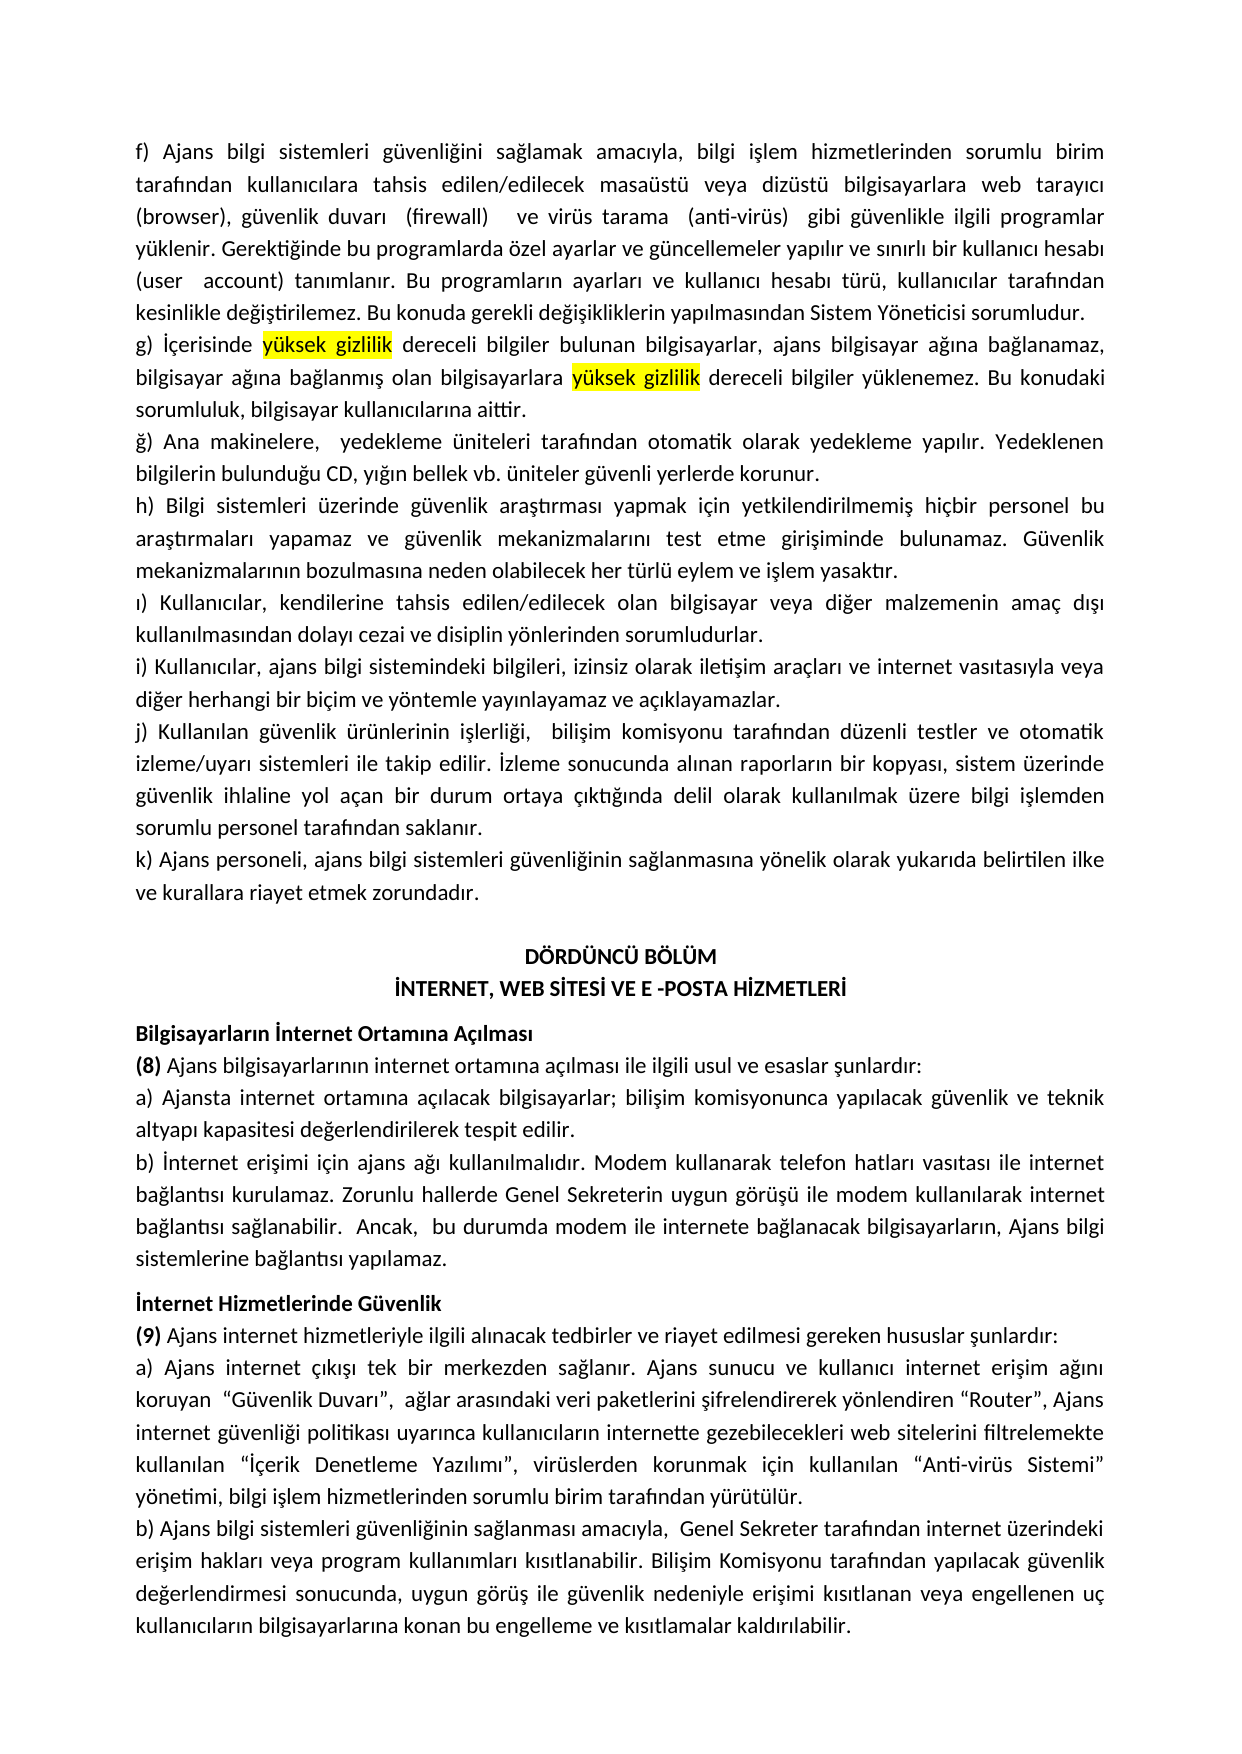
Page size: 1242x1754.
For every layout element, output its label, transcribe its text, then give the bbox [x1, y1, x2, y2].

text ı) Kullanıcılar, kendilerine tahsis edilen/edilecek olan bilgisayar veya diğer malzemenin amaç dışı kullanılmasından dolayı cezai ve disiplin yönlerinden sorumludurlar. [135, 588, 1106, 648]
text g) İçerisinde yüksek gizlilik dereceli bilgiler bulunan bilgisayarlar, ajans bilgisayar ağına bağlanamaz, bilgisayar ağına bağlanmış olan bilgisayarlara yüksek gizlilik dereceli bilgiler yüklenemez. Bu konudaki sorumluluk, bilgisayar kullanıcılarına aittir. [135, 331, 1106, 423]
text b) Ajans bilgi sistemleri güvenliğinin sağlanması amacıyla, Genel Sekreter tarafından internet üzerindeki erişim hakları veya program kullanımları kısıtlanabilir. Bilişim Komisyonu tarafından yapılacak güvenlik değerlendirmesi sonucunda, uygun görüş ile güvenlik nedeniyle erişimi kısıtlanan veya engellenen uç kullanıcıların bilgisayarlarına konan bu engelleme ve kısıtlamalar kaldırılabilir. [135, 1514, 1106, 1639]
text k) Ajans personeli, ajans bilgi sistemleri güvenliğinin sağlanmasına yönelik olarak yukarıda belirtilen ilke ve kurallara riayet etmek zorundadır. [135, 846, 1106, 906]
text h) Bilgi sistemleri üzerinde güvenlik araştırması yapmak için yetkilendirilmemiş hiçbir personel bu araştırmaları yapamaz ve güvenlik mekanizmalarını test etme girişiminde bulunamaz. Güvenlik mekanizmalarının bozulmasına neden olabilecek her türlü eylem ve işlem yasaktır. [135, 492, 1106, 584]
text a) Ajansta internet ortamına açılacak bilgisayarlar; bilişim komisyonunca yapılacak güvenlik ve teknik altyapı kapasitesi değerlendirilerek tespit edilir. [135, 1083, 1106, 1144]
text (9) Ajans internet hizmetleriyle ilgili alınacak tedbirler ve riayet edilmesi gereken hususlar şunlardır: [135, 1321, 1106, 1349]
text İnternet Hizmetlerinde Güvenlik [135, 1289, 1106, 1317]
text ğ) Ana makinelere, yedekleme üniteleri tarafından otomatik olarak yedekleme yapılır. Yedeklenen bilgilerin bulunduğu CD, yığın bellek vb. üniteler güvenli yerlerde korunur. [135, 427, 1106, 487]
text (8) Ajans bilgisayarlarının internet ortamına açılması ile ilgili usul ve esaslar şunlardır: [135, 1051, 1106, 1079]
text a) Ajans internet çıkışı tek bir merkezden sağlanır. Ajans sunucu ve kullanıcı internet erişim ağını koruyan “Güvenlik Duvarı”, ağlar arasındaki veri paketlerini şifrelendirerek yönlendiren “Router”, Ajans internet güvenliği politikası uyarınca kullanıcıların internette gezebilecekleri web sitelerini filtrelemekte kullanılan “İçerik Denetleme Yazılımı”, virüslerden korunmak için kullanılan “Anti-virüs Sistemi” yönetimi, bilgi işlem hizmetlerinden sorumlu birim tarafından yürütülür. [135, 1353, 1106, 1510]
text Bilgisayarların İnternet Ortamına Açılması [135, 1019, 1106, 1047]
text i) Kullanıcılar, ajans bilgi sistemindeki bilgileri, izinsiz olarak iletişim araçları ve internet vasıtasıyla veya diğer herhangi bir biçim ve yöntemle yayınlayamaz ve açıklayamazlar. [135, 652, 1106, 713]
text İNTERNET, WEB SİTESİ VE E -POSTA HİZMETLERİ [135, 974, 1106, 1002]
text j) Kullanılan güvenlik ürünlerinin işlerliği, bilişim komisyonu tarafından düzenli testler ve otomatik izleme/uyarı sistemleri ile takip edilir. İzleme sonucunda alınan raporların bir kopyası, sistem üzerinde güvenlik ihlaline yol açan bir durum ortaya çıktığında delil olarak kullanılmak üzere bilgi işlemden sorumlu personel tarafından saklanır. [135, 717, 1106, 841]
text b) İnternet erişimi için ajans ağı kullanılmalıdır. Modem kullanarak telefon hatları vasıtası ile internet bağlantısı kurulamaz. Zorunlu hallerde Genel Sekreterin uygun görüşü ile modem kullanılarak internet bağlantısı sağlanabilir. Ancak, bu durumda modem ile internete bağlanacak bilgisayarların, Ajans bilgi sistemlerine bağlantısı yapılamaz. [135, 1148, 1106, 1272]
text f) Ajans bilgi sistemleri güvenliğini sağlamak amacıyla, bilgi işlem hizmetlerinden sorumlu birim tarafından kullanıcılara tahsis edilen/edilecek masaüstü veya dizüstü bilgisayarlara web tarayıcı (browser), güvenlik duvarı (firewall) ve virüs tarama (anti-virüs) gibi güvenlikle ilgili programlar yüklenir. Gerektiğinde bu programlarda özel ayarlar ve güncellemeler yapılır ve sınırlı bir kullanıcı hesabı (user account) tanımlanır. Bu programların ayarları ve kullanıcı hesabı türü, kullanıcılar tarafından kesinlikle değiştirilemez. Bu konuda gerekli değişikliklerin yapılmasından Sistem Yöneticisi sorumludur. [135, 137, 1106, 326]
text DÖRDÜNCÜ BÖLÜM [135, 942, 1106, 970]
